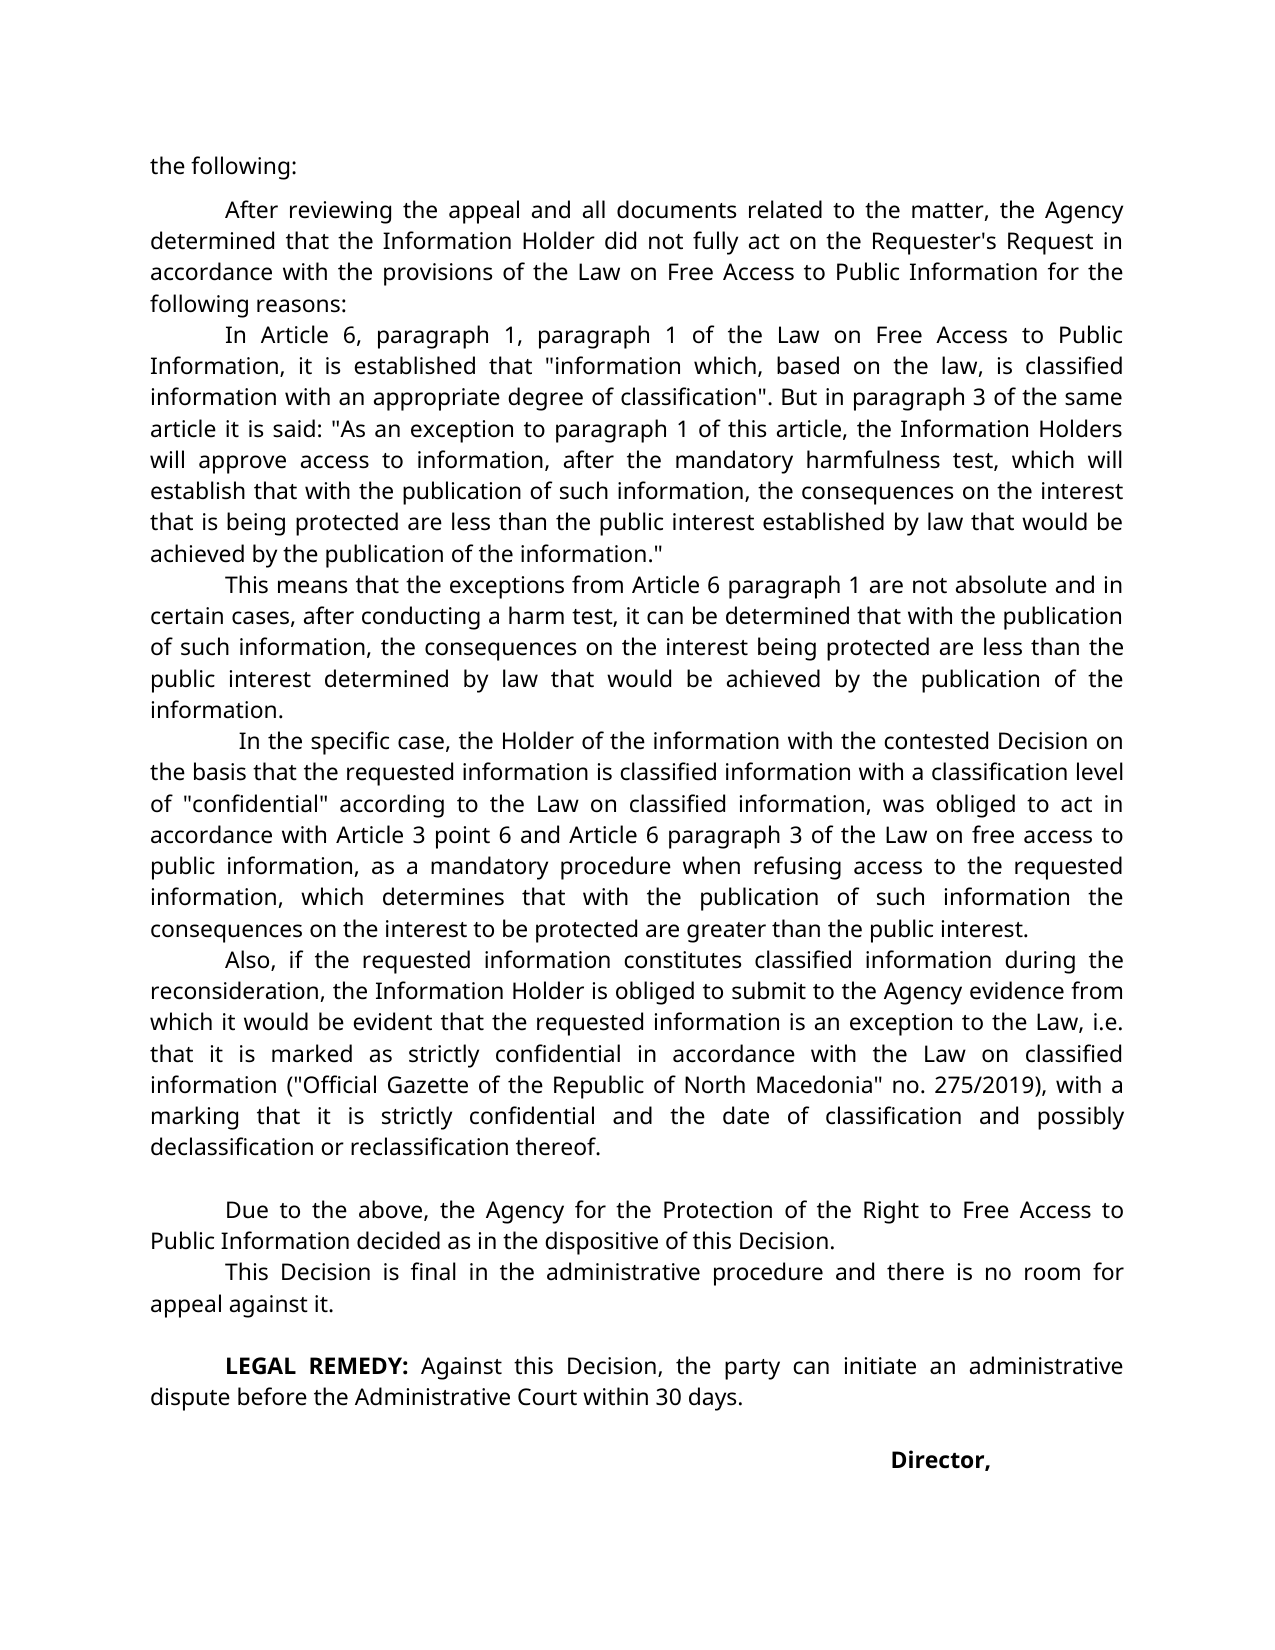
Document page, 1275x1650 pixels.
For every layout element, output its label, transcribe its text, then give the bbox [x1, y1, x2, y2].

text Due to the above, the Agency for the Protection of the Right to Free Access to Public Information decided as in the dispositive of this Decision. [150, 1194, 1125, 1256]
text After reviewing the appeal and all documents related to the matter, the Agency determined that the Information Holder did not fully act on the Requester's Request in accordance with the provisions of the Law on Free Access to Public Information for the following reasons: [150, 194, 1125, 319]
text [150, 150, 1125, 181]
text In the specific case, the Holder of the information with the contested Decision on the basis that the requested information is classified information with a classification level of "confidential" according to the Law on classified information, was obliged to act in accordance with Article 3 point 6 and Article 6 paragraph 3 of the Law on free access to public information, as a mandatory procedure when refusing access to the requested information, which determines that with the publication of such information the consequences on the interest to be protected are greater than the public interest. [150, 725, 1125, 944]
text Director, [750, 1444, 1125, 1475]
text This means that the exceptions from Article 6 paragraph 1 are not absolute and in certain cases, after conducting a harm test, it can be determined that with the publication of such information, the consequences on the interest being protected are less than the public interest determined by law that would be achieved by the publication of the information. [150, 569, 1125, 725]
text In Article 6, paragraph 1, paragraph 1 of the Law on Free Access to Public Information, it is established that "information which, based on the law, is classified information with an appropriate degree of classification". But in paragraph 3 of the same article it is said: "As an exception to paragraph 1 of this article, the Information Holders will approve access to information, after the mandatory harmfulness test, which will establish that with the publication of such information, the consequences on the interest that is being protected are less than the public interest established by law that would be achieved by the publication of the information." [150, 319, 1125, 569]
text Also, if the requested information constitutes classified information during the reconsideration, the Information Holder is obliged to submit to the Agency evidence from which it would be evident that the requested information is an exception to the Law, i.e. that it is marked as strictly confidential in accordance with the Law on classified information ("Official Gazette of the Republic of North Macedonia" no. 275/2019), with a marking that it is strictly confidential and the date of classification and possibly declassification or reclassification thereof. [150, 944, 1125, 1162]
text LEGAL REMEDY: Against this Decision, the party can initiate an administrative dispute before the Administrative Court within 30 days. [150, 1350, 1125, 1412]
text This Decision is final in the administrative procedure and there is no room for appeal against it. [150, 1256, 1125, 1319]
